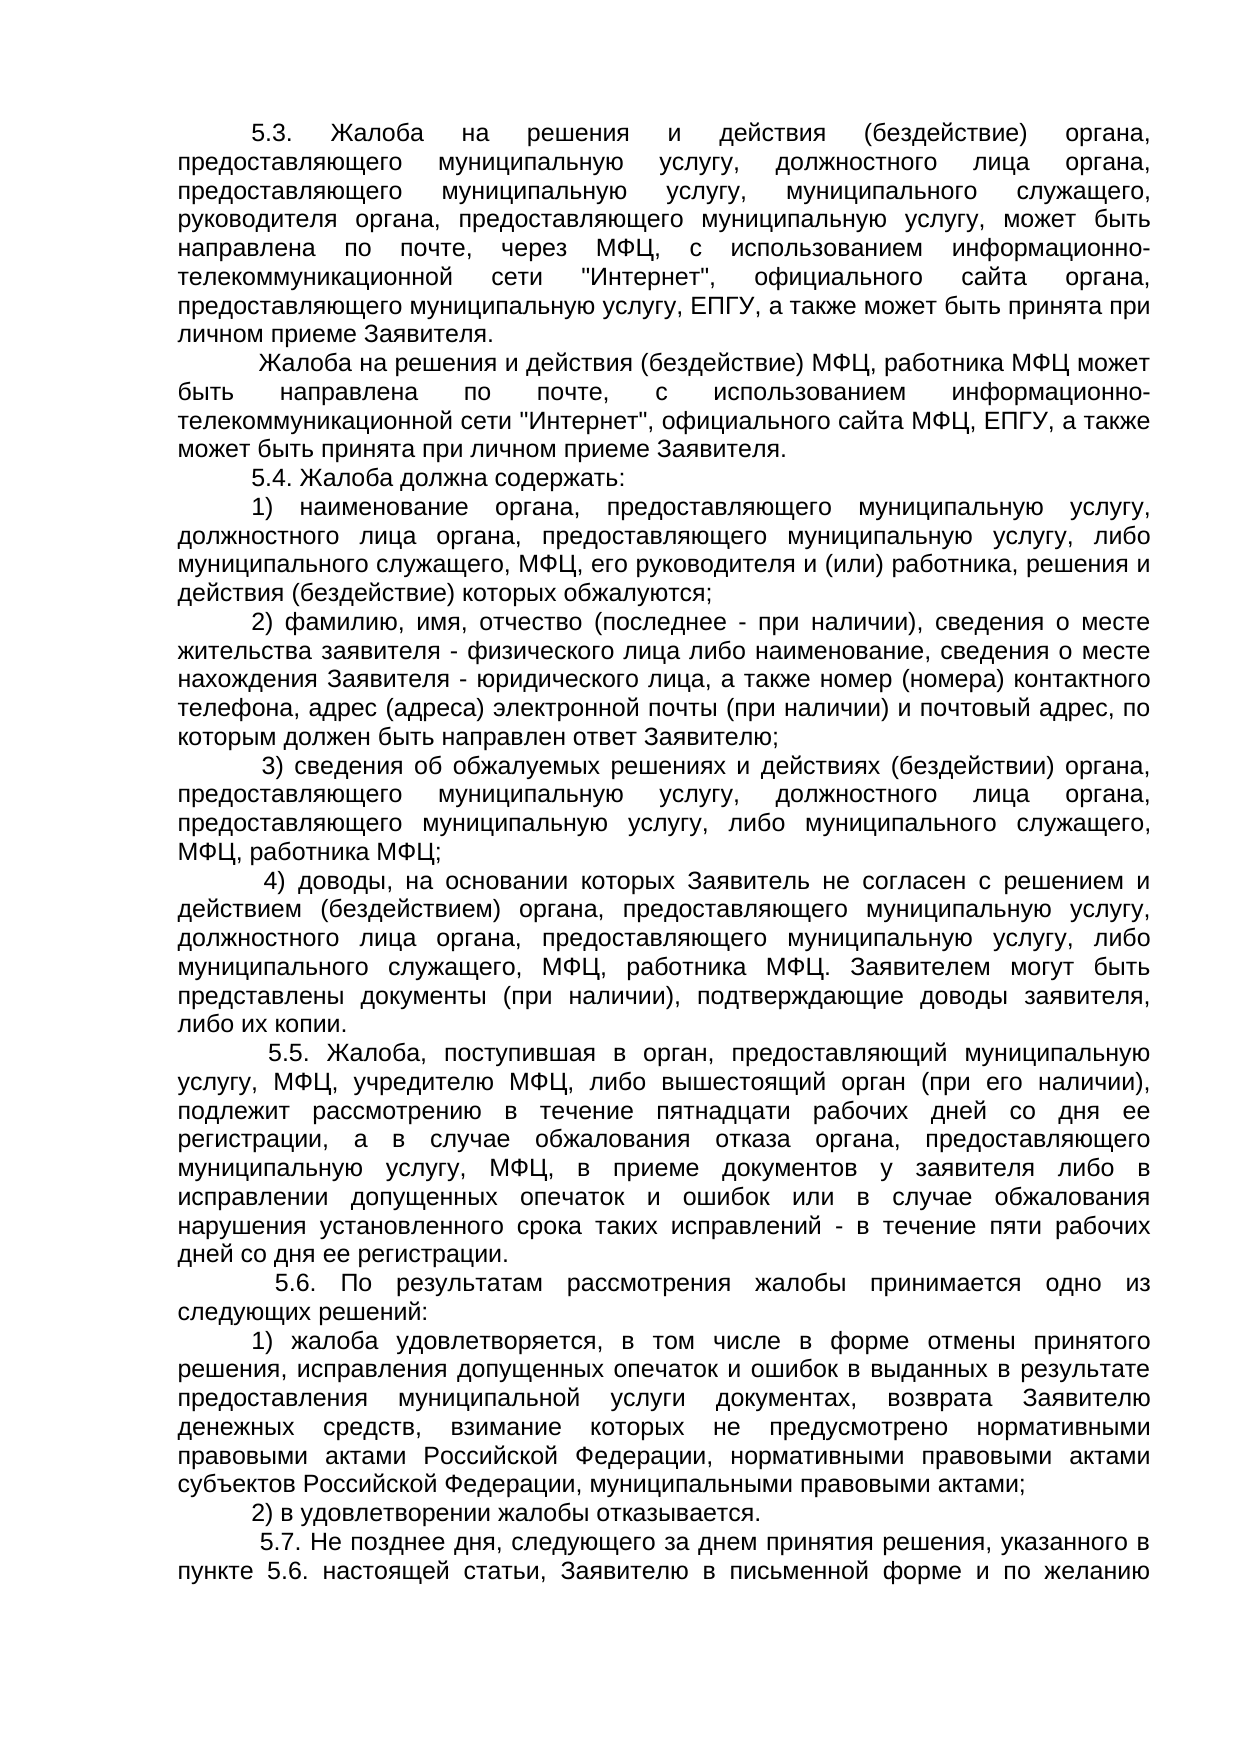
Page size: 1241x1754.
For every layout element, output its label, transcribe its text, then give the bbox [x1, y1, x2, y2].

text Жалоба на решения и действия (бездействие) МФЦ, работника МФЦ может быть направлена по почте, с использованием информационно-телекоммуникационной сети "Интернет", официального сайта МФЦ, ЕПГУ, а также может быть принята при личном приеме Заявителя. [177, 348, 1152, 463]
text 2) в удовлетворении жалобы отказывается. [177, 1498, 1152, 1527]
text 5.6. По результатам рассмотрения жалобы принимается одно из следующих решений: [177, 1268, 1152, 1326]
text 5.4. Жалоба должна содержать: [177, 463, 1152, 492]
text 2) фамилию, имя, отчество (последнее - при наличии), сведения о месте жительства заявителя - физического лица либо наименование, сведения о месте нахождения Заявителя - юридического лица, а также номер (номера) контактного телефона, адрес (адреса) электронной почты (при наличии) и почтовый адрес, по которым должен быть направлен ответ Заявителю; [177, 607, 1152, 751]
text 3) сведения об обжалуемых решениях и действиях (бездействии) органа, предоставляющего муниципальную услугу, должностного лица органа, предоставляющего муниципальную услугу, либо муниципального служащего, МФЦ, работника МФЦ; [177, 751, 1152, 866]
text 1) жалоба удовлетворяется, в том числе в форме отмены принятого решения, исправления допущенных опечаток и ошибок в выданных в результате предоставления муниципальной услуги документах, возврата Заявителю денежных средств, взимание которых не предусмотрено нормативными правовыми актами Российской Федерации, нормативными правовыми актами субъектов Российской Федерации, муниципальными правовыми актами; [177, 1326, 1152, 1498]
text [177, 1527, 1152, 1584]
text 4) доводы, на основании которых Заявитель не согласен с решением и действием (бездействием) органа, предоставляющего муниципальную услугу, должностного лица органа, предоставляющего муниципальную услугу, либо муниципального служащего, МФЦ, работника МФЦ. Заявителем могут быть представлены документы (при наличии), подтверждающие доводы заявителя, либо их копии. [177, 866, 1152, 1038]
text 1) наименование органа, предоставляющего муниципальную услугу, должностного лица органа, предоставляющего муниципальную услугу, либо муниципального служащего, МФЦ, его руководителя и (или) работника, решения и действия (бездействие) которых обжалуются; [177, 492, 1152, 607]
text 5.3. Жалоба на решения и действия (бездействие) органа, предоставляющего муниципальную услугу, должностного лица органа, предоставляющего муниципальную услугу, муниципального служащего, руководителя органа, предоставляющего муниципальную услугу, может быть направлена по почте, через МФЦ, с использованием информационно-телекоммуникационной сети "Интернет", официального сайта органа, предоставляющего муниципальную услугу, ЕПГУ, а также может быть принята при личном приеме Заявителя. [177, 118, 1152, 348]
text 5.5. Жалоба, поступившая в орган, предоставляющий муниципальную услугу, МФЦ, учредителю МФЦ, либо вышестоящий орган (при его наличии), подлежит рассмотрению в течение пятнадцати рабочих дней со дня ее регистрации, а в случае обжалования отказа органа, предоставляющего муниципальную услугу, МФЦ, в приеме документов у заявителя либо в исправлении допущенных опечаток и ошибок или в случае обжалования нарушения установленного срока таких исправлений - в течение пяти рабочих дней со дня ее регистрации. [177, 1038, 1152, 1268]
